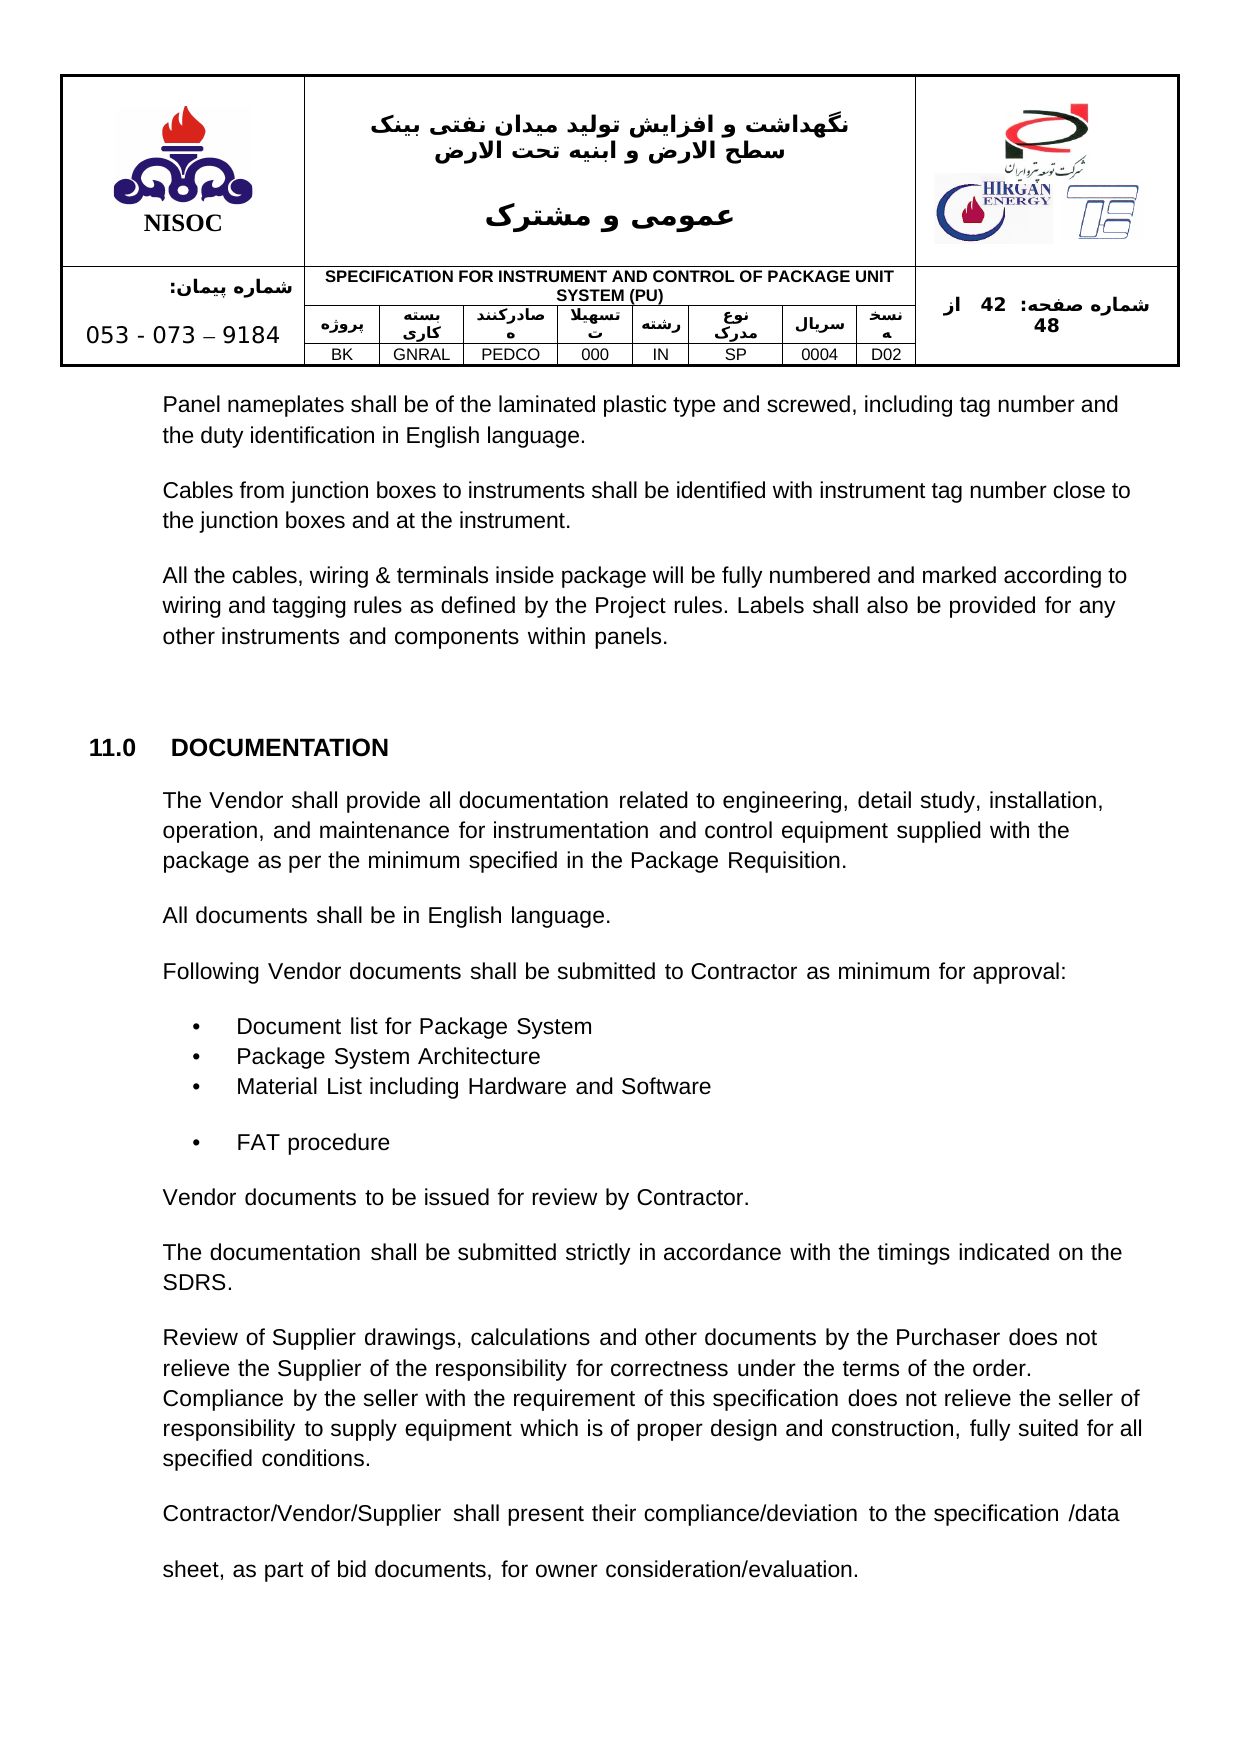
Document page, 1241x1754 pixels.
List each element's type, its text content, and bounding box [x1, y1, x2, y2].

text • FAT procedure [192, 1128, 1152, 1155]
text Panel nameplates shall be of the laminated plastic type and screwed, including tag number and the duty identification in English language. [162, 391, 1152, 448]
text Contractor/Vendor/Supplier shall present their compliance/deviation to the specification /data [162, 1500, 1152, 1527]
text sheet, as part of bid documents, for owner consideration/evaluation. [162, 1556, 1152, 1582]
text Vendor documents to be issued for review by Contractor. [162, 1184, 1152, 1210]
text All the cables, wiring & terminals inside package will be fully numbered and marked according to wiring and tagging rules as defined by the Project rules. Labels shall also be provided for any other instruments and components within panels. [162, 562, 1152, 649]
list Documentation [89, 733, 1152, 762]
text • Material List including Hardware and Software [192, 1073, 1152, 1099]
text • Package System Architecture [192, 1043, 1152, 1069]
text • Document list for Package System [192, 1013, 1152, 1039]
text The documentation shall be submitted strictly in accordance with the timings indicated on the SDRS. [162, 1239, 1152, 1295]
picture [113, 106, 253, 208]
text All documents shall be in English language. [162, 902, 1152, 929]
text Review of Supplier drawings, calculations and other documents by the Purchaser does not relieve the Supplier of the responsibility for correctness under the terms of the order. Compliance by the seller with the requirement of this specification does not relieve the seller of responsibility to supply equipment which is of proper design and construction, fully suited for all specified conditions. [162, 1324, 1152, 1471]
text Cables from junction boxes to instruments shall be identified with instrument tag number close to the junction boxes and at the instrument. [162, 477, 1152, 533]
picture [934, 103, 1089, 244]
text Following Vendor documents shall be submitted to Contractor as minimum for approval: [162, 958, 1152, 984]
text The Vendor shall provide all documentation related to engineering, detail study, installation, operation, and maintenance for instrumentation and control equipment supplied with the package as per the minimum specified in the Package Requisition. [162, 787, 1152, 873]
